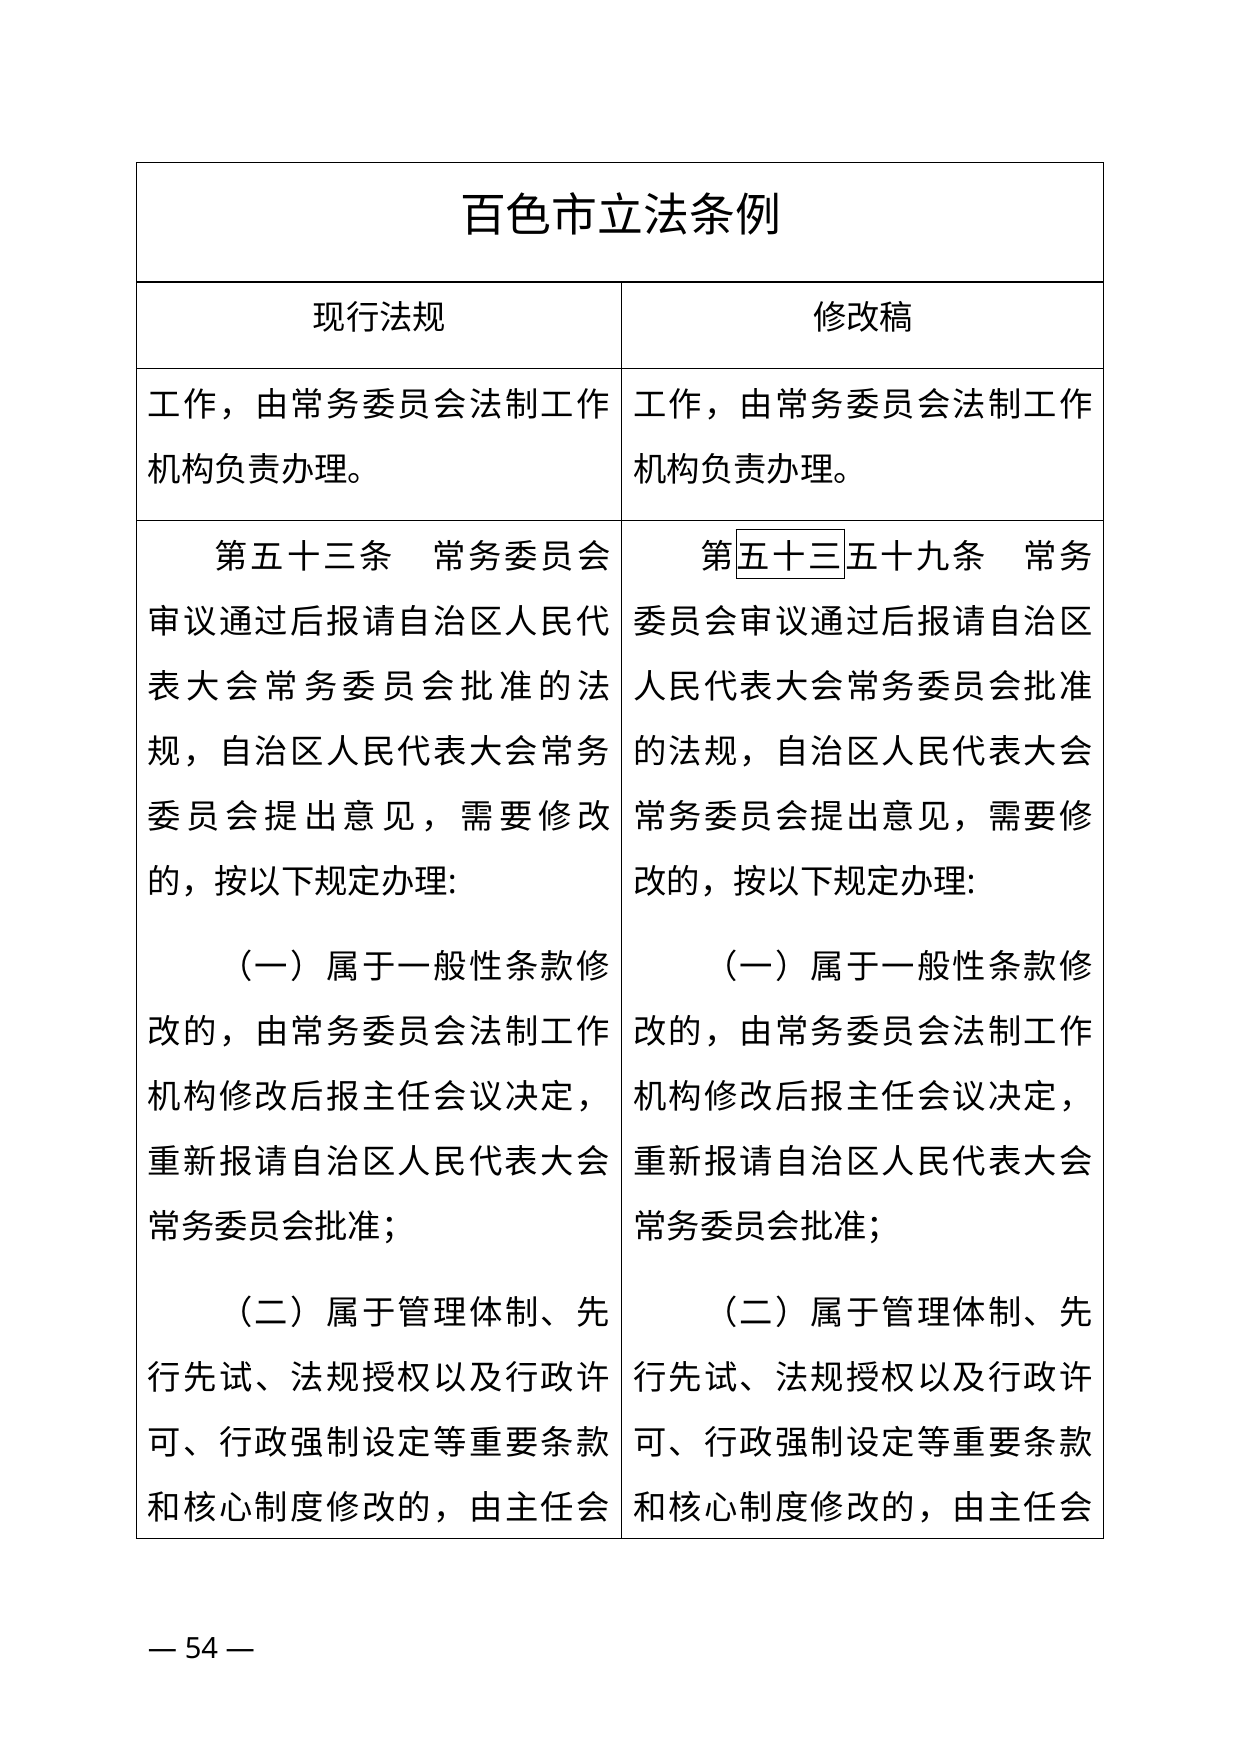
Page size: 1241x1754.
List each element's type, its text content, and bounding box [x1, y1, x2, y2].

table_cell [137, 369, 621, 520]
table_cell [622, 369, 1103, 520]
table_cell 修改稿 [622, 283, 1103, 368]
table_header 百色市立法条例 [137, 163, 1103, 281]
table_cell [622, 521, 1103, 1538]
table_cell 现行法规 [137, 283, 621, 368]
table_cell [137, 521, 621, 1538]
